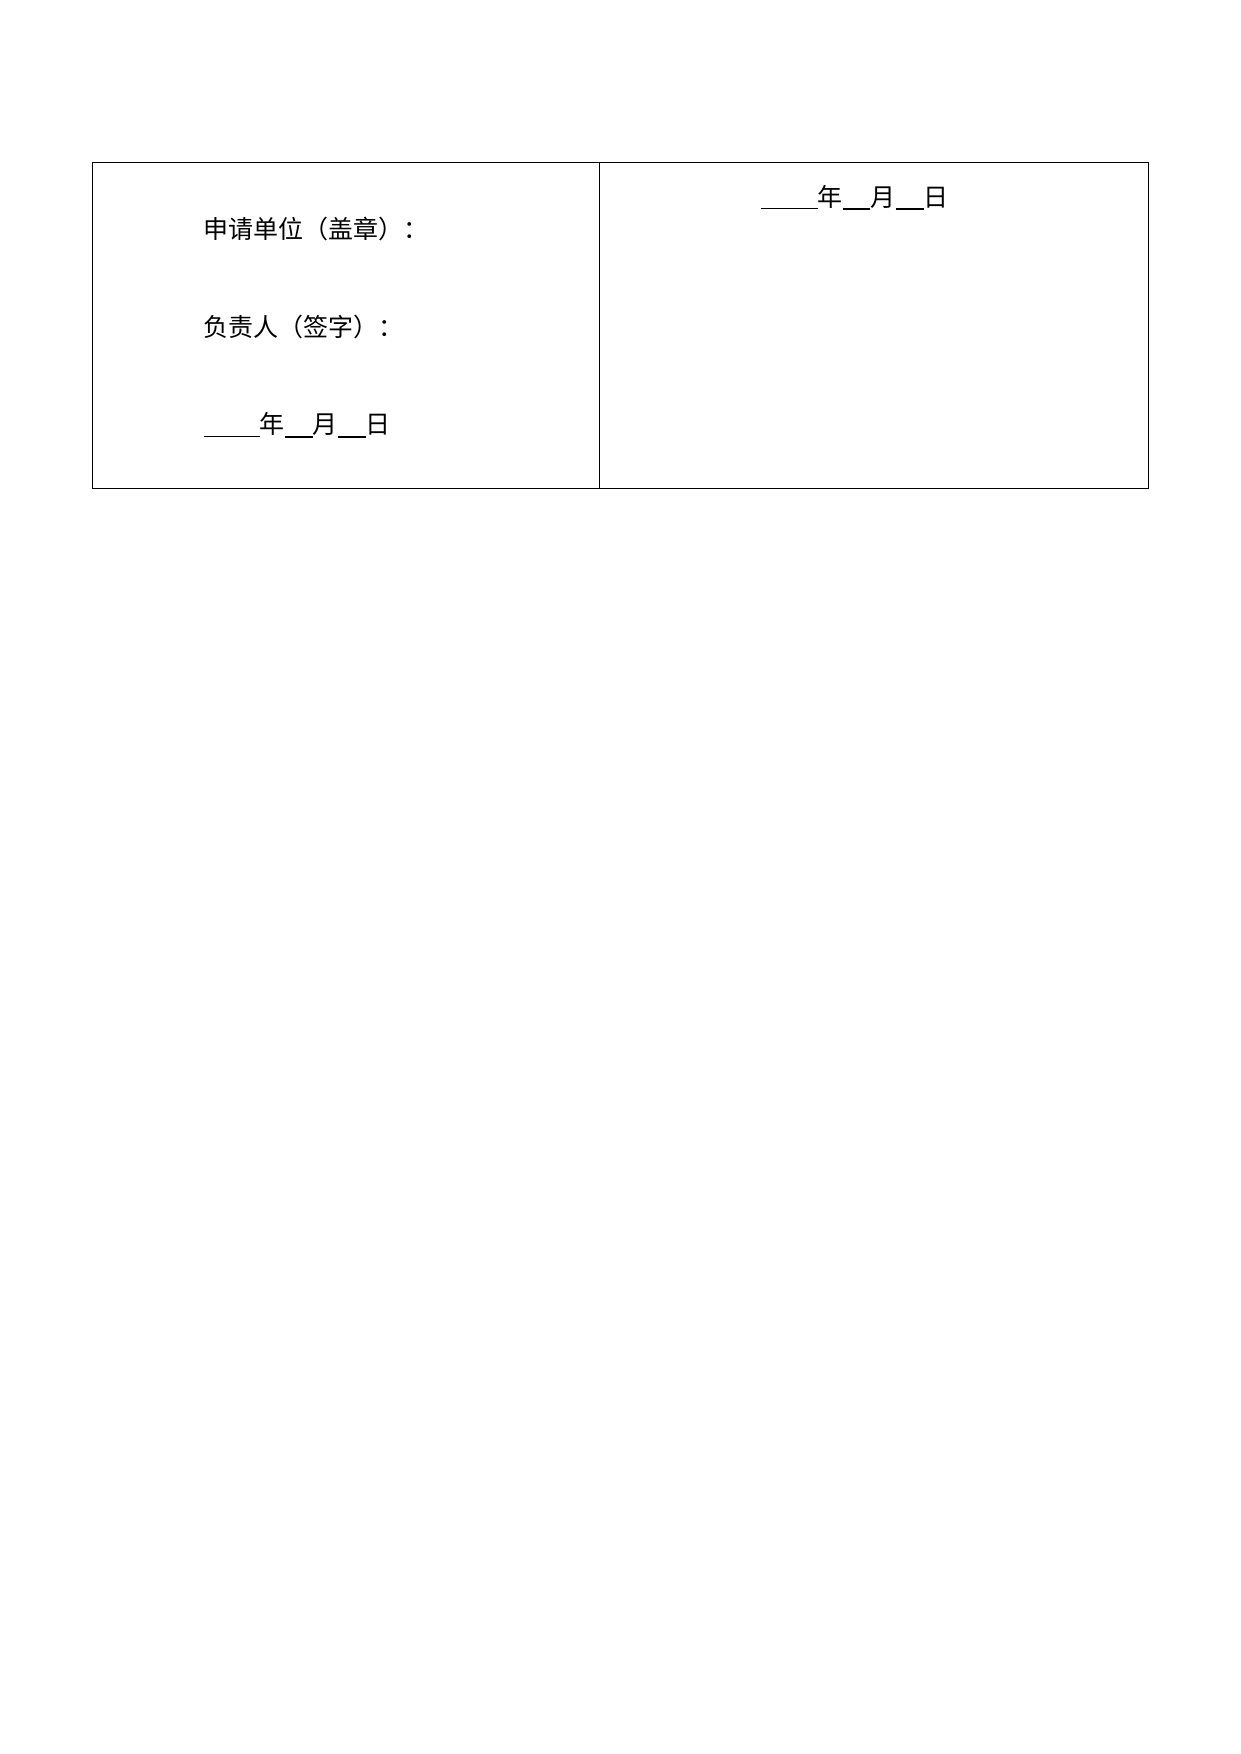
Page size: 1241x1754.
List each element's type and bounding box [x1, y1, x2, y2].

table_cell [600, 163, 1148, 488]
table_cell [93, 163, 599, 488]
